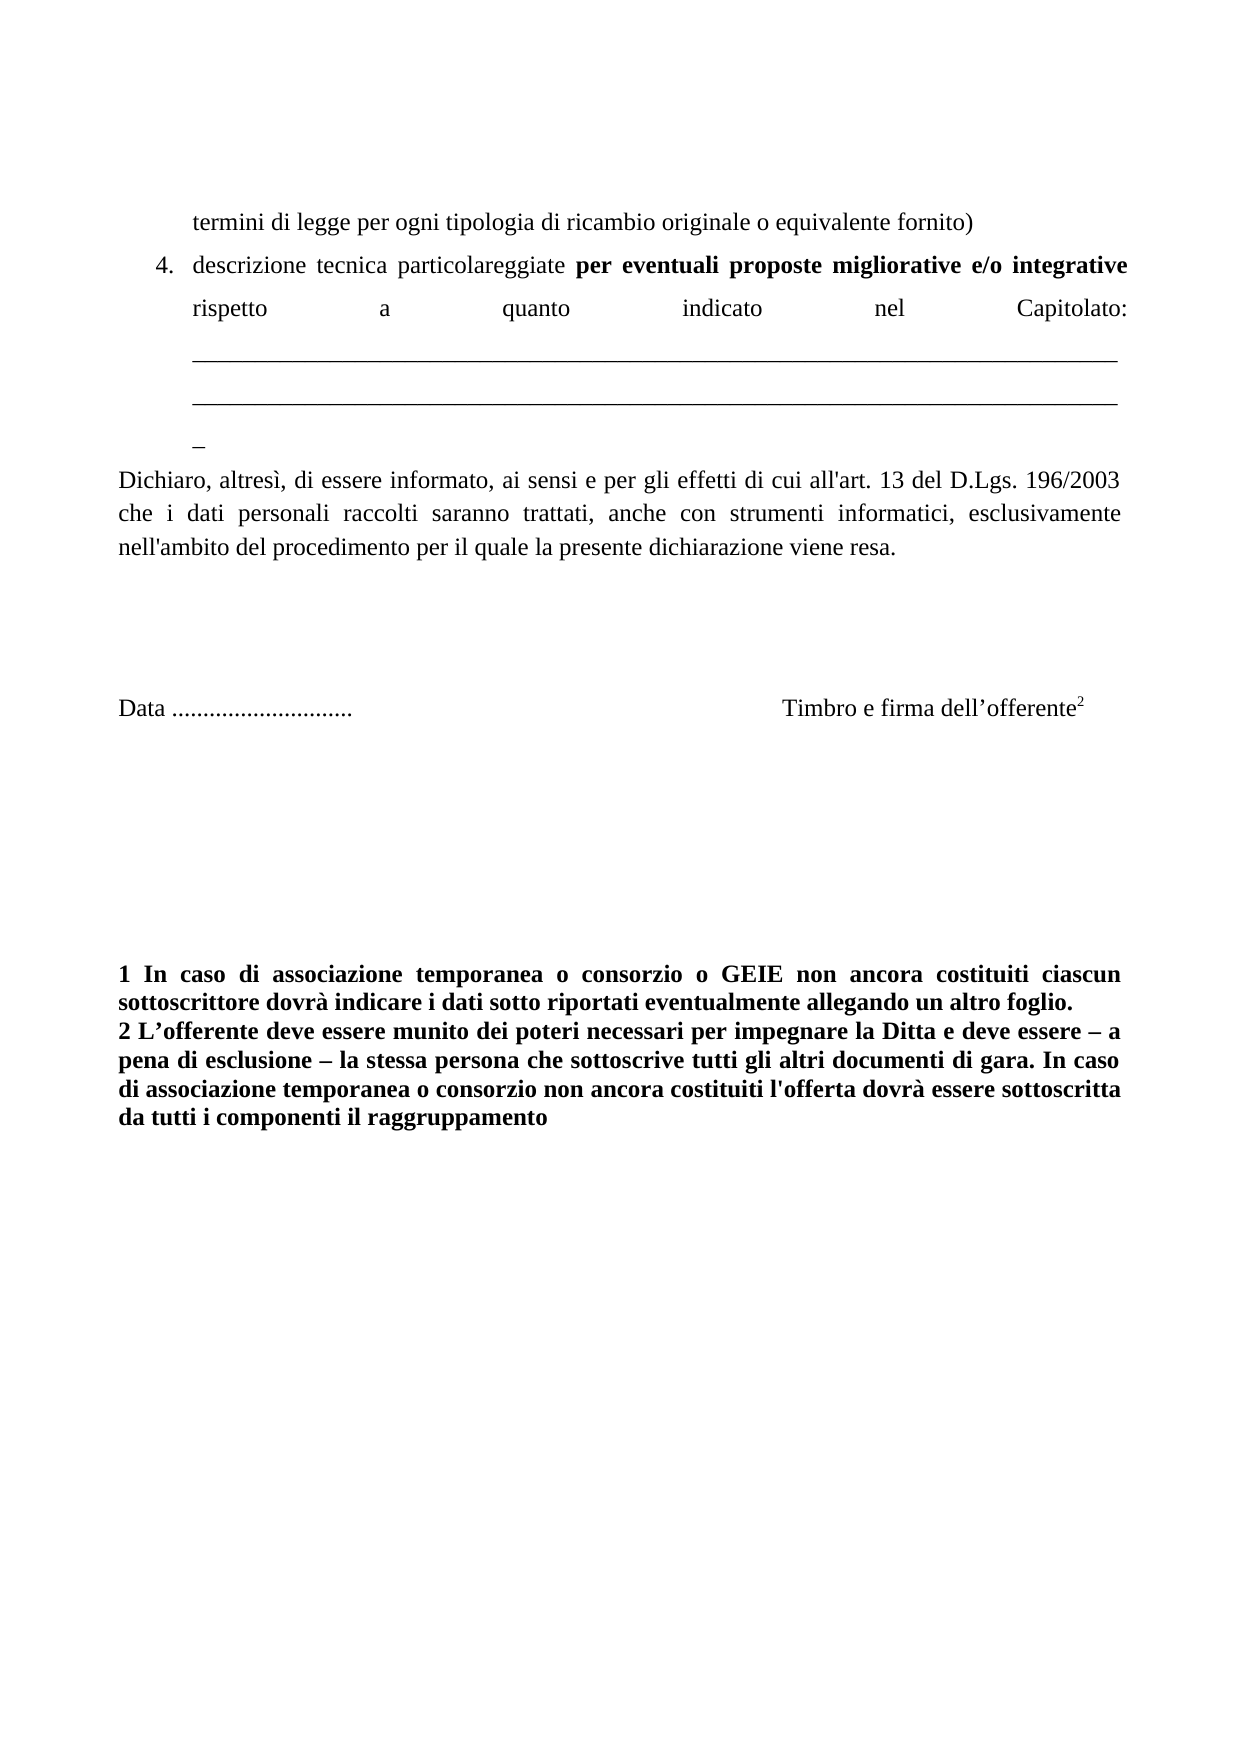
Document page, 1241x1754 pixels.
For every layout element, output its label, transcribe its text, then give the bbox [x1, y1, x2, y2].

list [155, 207, 1128, 236]
text Dichiaro, altresì, di essere informato, ai sensi e per gli effetti di cui all'art. 13 del D.Lgs. 196/2003 che i dati personali raccolti saranno trattati, anche con strumenti informatici, esclusivamente nell'ambito del procedimento per il quale la presente dichiarazione viene resa. [118, 466, 1122, 560]
text 2 L’offerente deve essere munito dei poteri necessari per impegnare la Ditta e deve essere – a pena di esclusione – la stessa persona che sottoscrive tutti gli altri documenti di gara. In caso di associazione temporanea o consorzio non ancora costituiti l'offerta dovrà essere sottoscritta da tutti i componenti il raggruppamento [118, 1016, 1122, 1131]
text 1 In caso di associazione temporanea o consorzio o GEIE non ancora costituiti ciascun sottoscrittore dovrà indicare i dati sotto riportati eventualmente allegando un altro foglio. [118, 959, 1122, 1016]
text Data ............................. Timbro e firma dell’offerente2 [118, 693, 1122, 722]
list descrizione tecnica particolareggiate per eventuali proposte migliorative e/o integrative rispetto a quanto indicato nel Capitolato: _____________________________________________________________________________________________________________________________________________________ [155, 250, 1128, 451]
